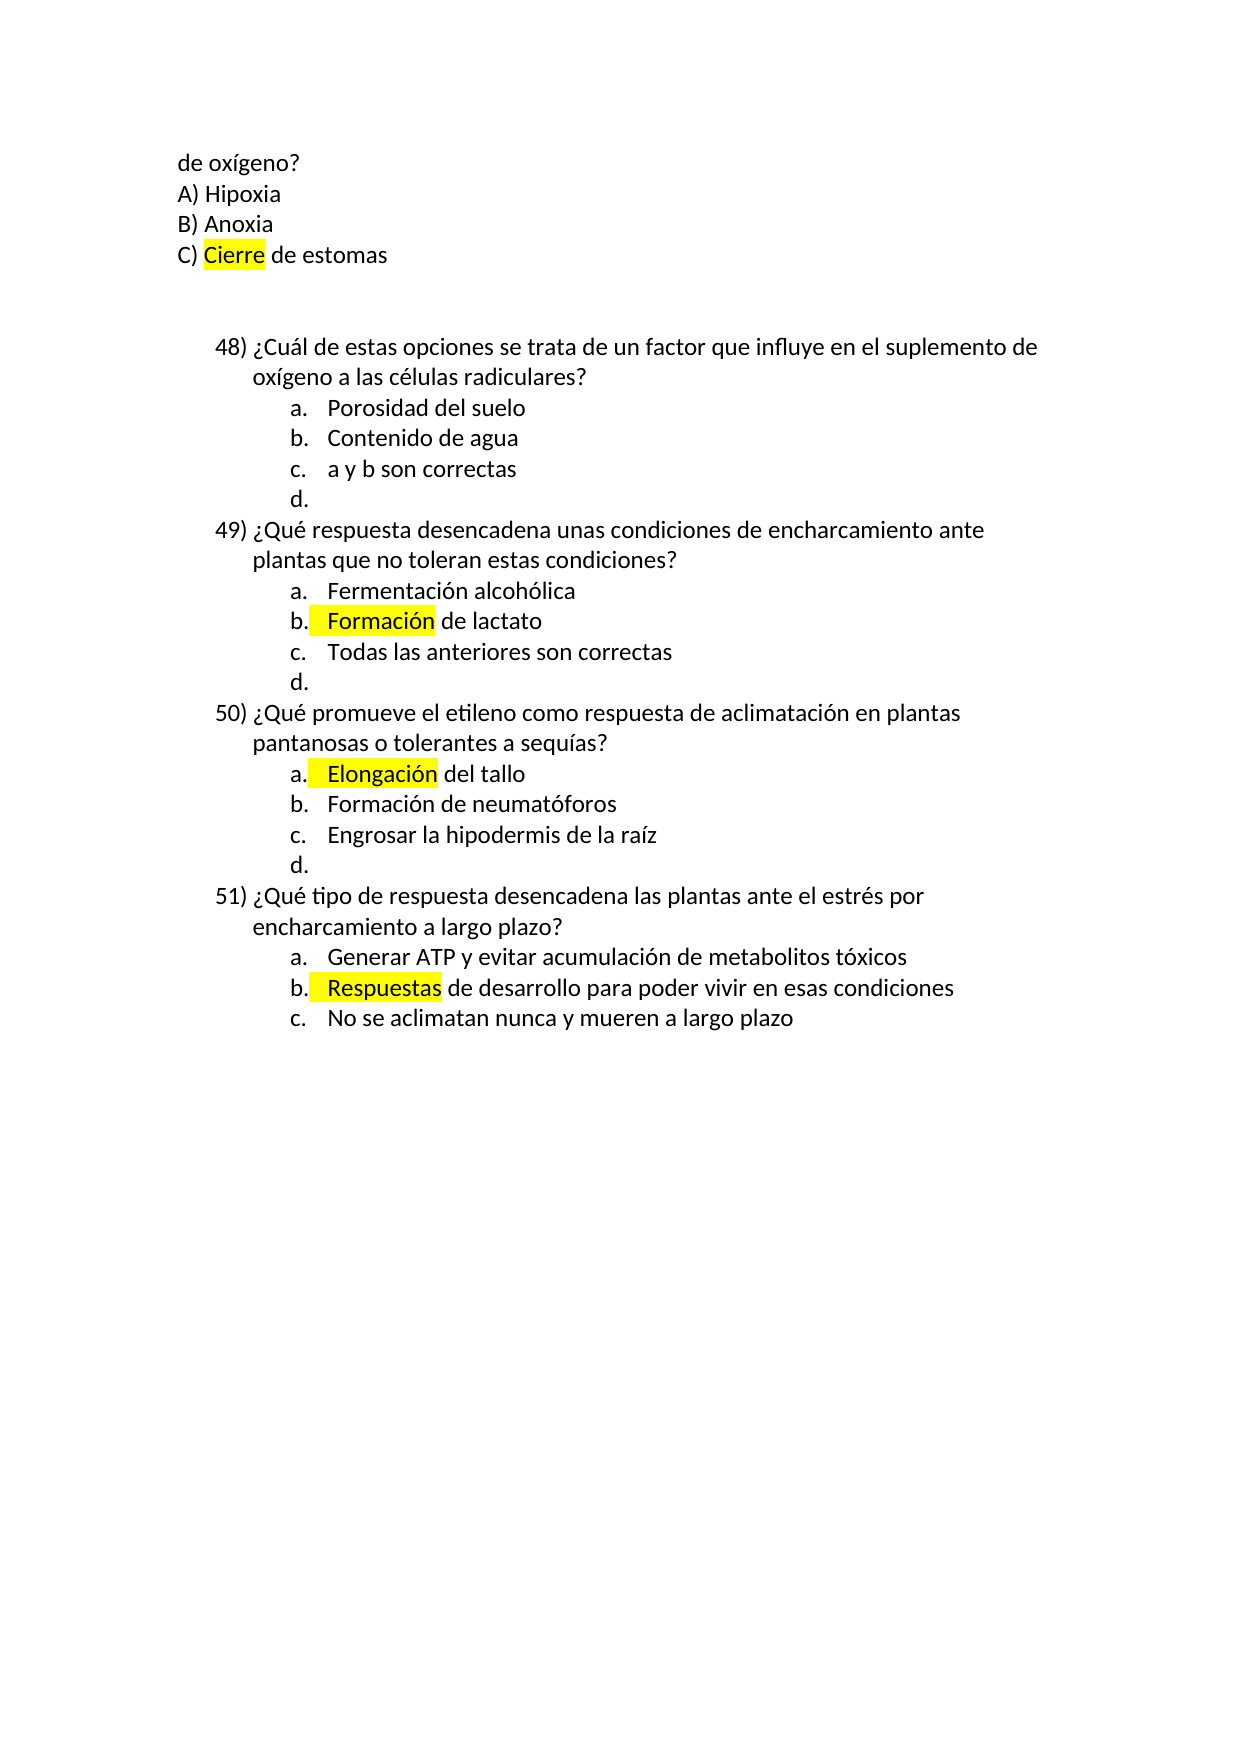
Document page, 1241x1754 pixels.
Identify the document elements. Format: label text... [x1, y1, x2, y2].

text A) Hipoxia [177, 178, 1063, 209]
text B) Anoxia [177, 209, 1063, 239]
list Respuestas de desarrollo para poder vivir en esas condiciones [442, 972, 1063, 1002]
list No se aclimatan nunca y mueren a largo plazo [290, 1002, 1063, 1033]
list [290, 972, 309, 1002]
list Engrosar la hipodermis de la raíz [290, 819, 1063, 849]
list ¿Qué tipo de respuesta desencadena las plantas ante el estrés por encharcamiento a largo plazo? [215, 880, 1063, 941]
list Formación de lactato [435, 605, 1063, 636]
list ¿Qué promueve el etileno como respuesta de aclimatación en plantas pantanosas o tolerantes a sequías? [215, 697, 1063, 758]
list Generar ATP y evitar acumulación de metabolitos tóxicos [290, 941, 1063, 972]
list Formación de neumatóforos [290, 788, 1063, 819]
list Contenido de agua [290, 422, 1063, 453]
list Fermentación alcohólica [290, 575, 1063, 605]
list Todas las anteriores son correctas [290, 636, 1063, 666]
text C) Cierre de estomas [265, 239, 1063, 270]
text de oxígeno? [177, 148, 1063, 178]
list a y b son correctas [290, 453, 1063, 483]
list Porosidad del suelo [290, 392, 1063, 422]
list ¿Qué respuesta desencadena unas condiciones de encharcamiento ante plantas que no toleran estas condiciones? [215, 514, 1063, 575]
list ¿Cuál de estas opciones se trata de un factor que influye en el suplemento de oxígeno a las células radiculares? [215, 331, 1063, 392]
list Elongación del tallo [438, 758, 1063, 788]
